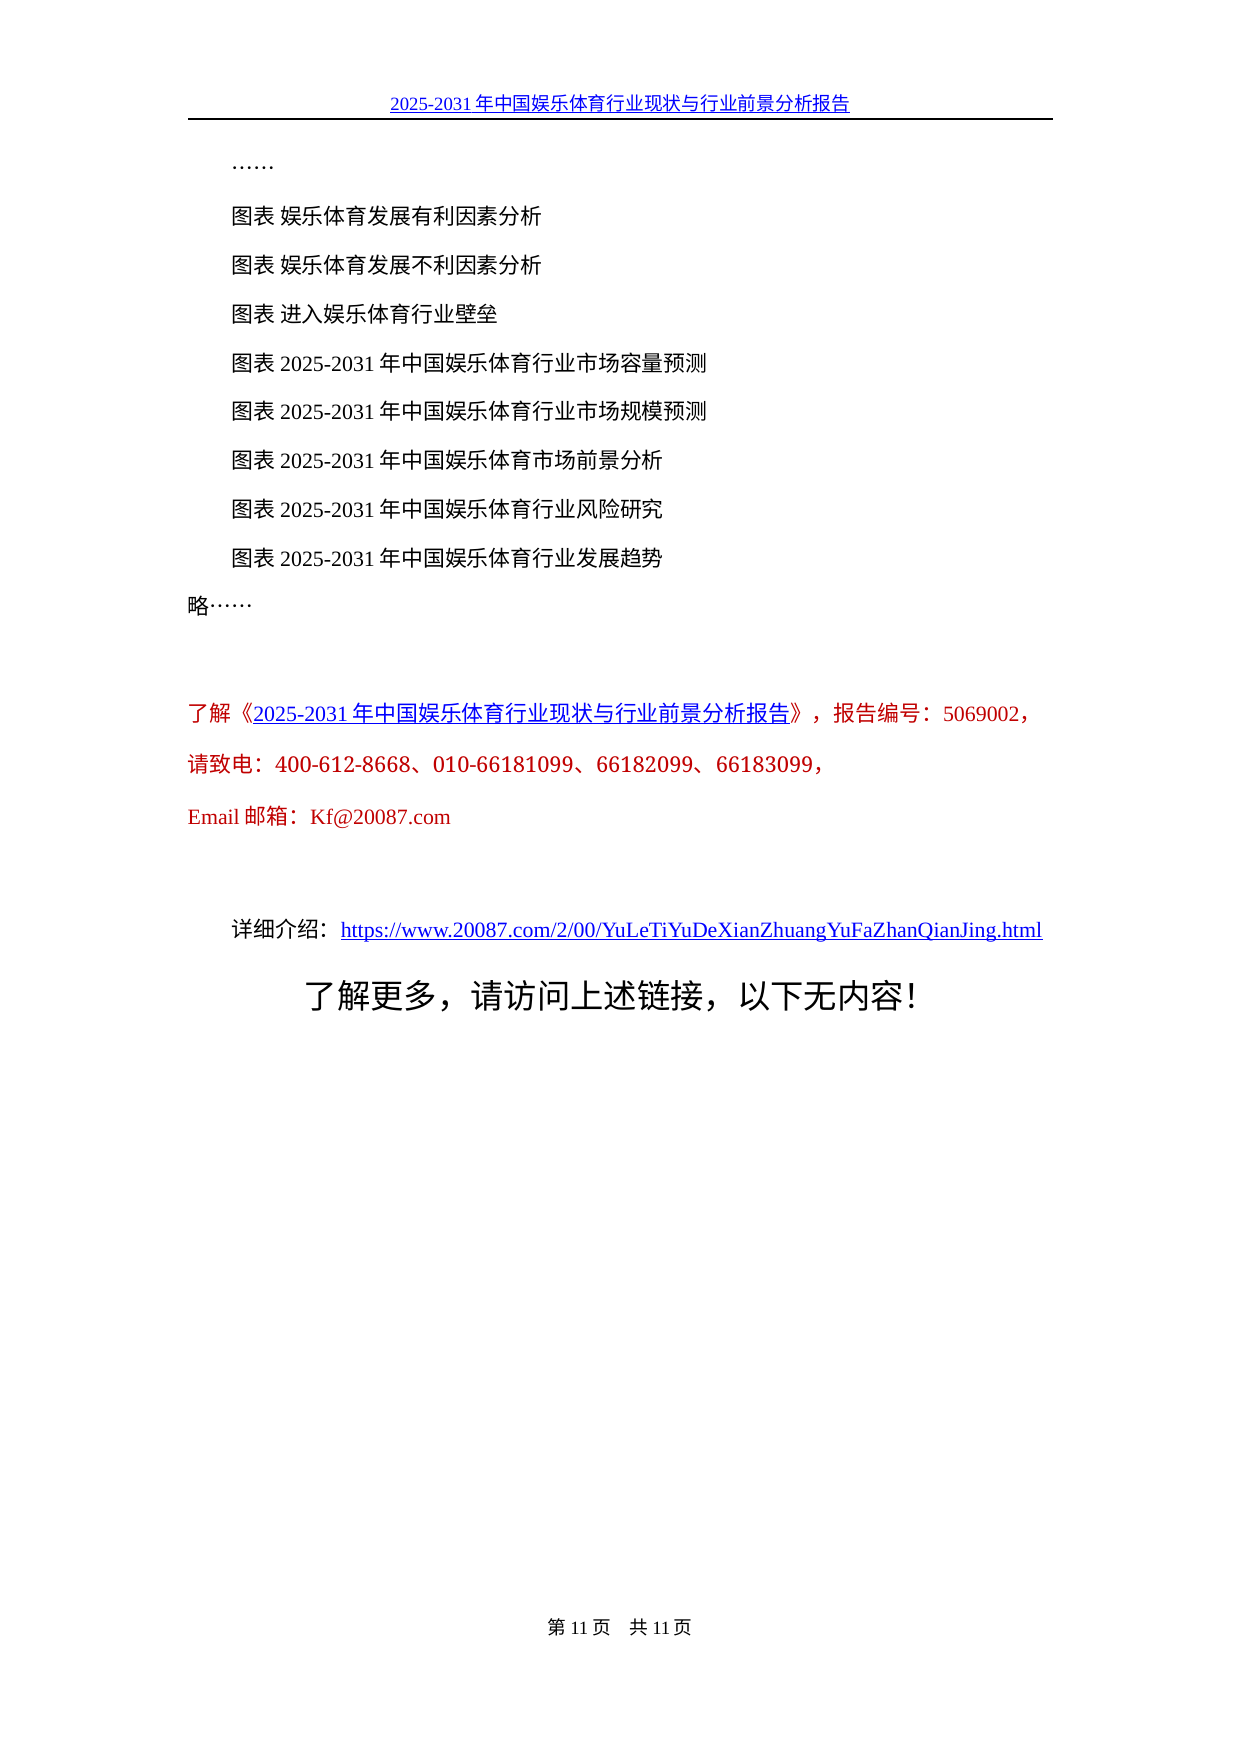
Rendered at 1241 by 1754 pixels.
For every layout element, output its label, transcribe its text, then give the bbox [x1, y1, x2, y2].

text 了解《2025-2031年中国娱乐体育行业现状与行业前景分析报告》，报告编号：5069002， [187, 695, 1053, 728]
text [187, 150, 1053, 621]
text 详细介绍：https://www.20087.com/2/00/YuLeTiYuDeXianZhuangYuFaZhanQianJing.html [187, 911, 1053, 944]
text 请致电：400-612-8668、010-66181099、66182099、66183099， [187, 747, 1053, 779]
title 了解更多，请访问上述链接，以下无内容！ [187, 961, 1053, 1026]
text Email邮箱：Kf@20087.com [187, 798, 1053, 831]
